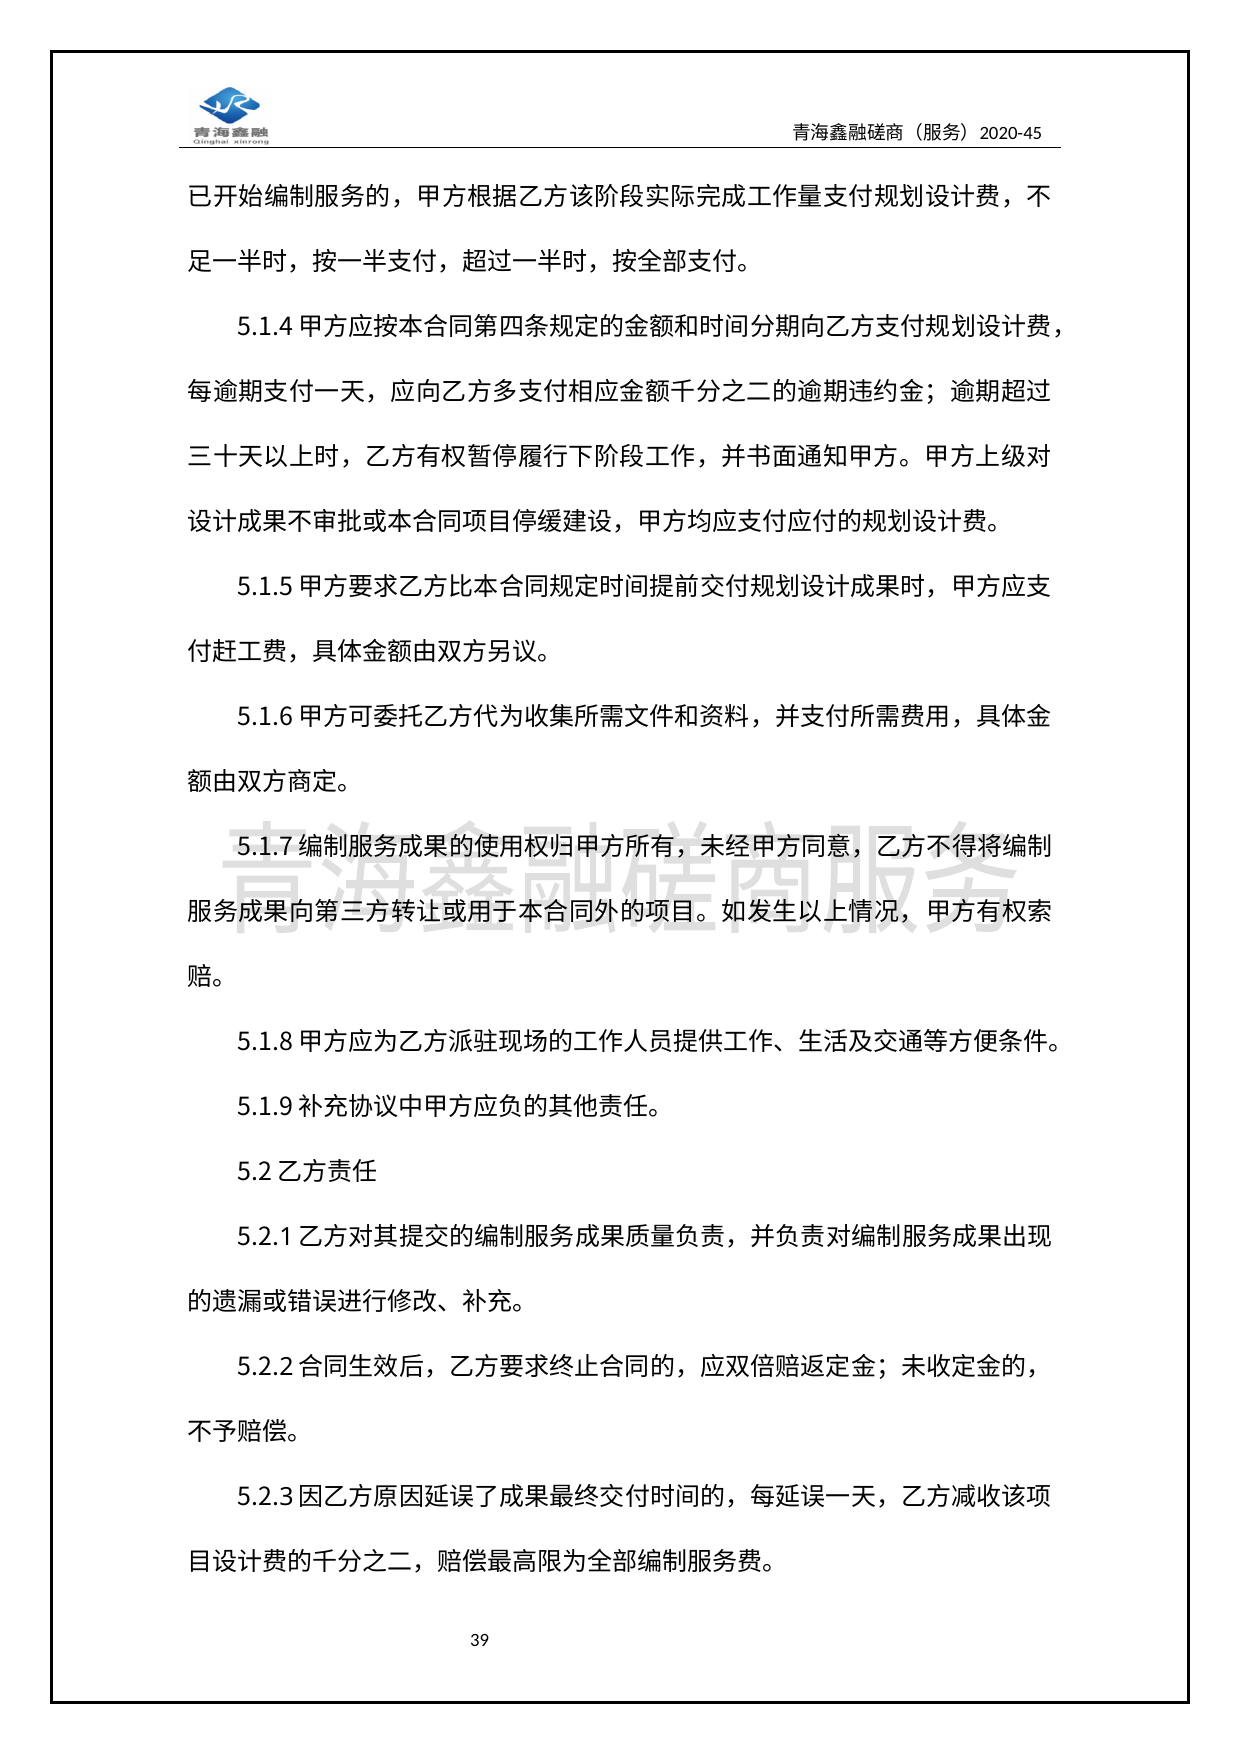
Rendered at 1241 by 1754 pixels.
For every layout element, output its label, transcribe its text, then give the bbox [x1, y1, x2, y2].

picture [188, 87, 273, 145]
text 5.2.2合同生效后，乙方要求终止合同的，应双倍赔返定金；未收定金的，不予赔偿。 [187, 1332, 1053, 1462]
text 5.1.4甲方应按本合同第四条规定的金额和时间分期向乙方支付规划设计费，每逾期支付一天，应向乙方多支付相应金额千分之二的逾期违约金；逾期超过三十天以上时，乙方有权暂停履行下阶段工作，并书面通知甲方。甲方上级对设计成果不审批或本合同项目停缓建设，甲方均应支付应付的规划设计费。 [187, 292, 1053, 552]
text 5.2乙方责任 [187, 1137, 1053, 1202]
text 5.2.3因乙方原因延误了成果最终交付时间的，每延误一天，乙方减收该项目设计费的千分之二，赔偿最高限为全部编制服务费。 [187, 1462, 1053, 1592]
text 5.1.7编制服务成果的使用权归甲方所有，未经甲方同意，乙方不得将编制服务成果向第三方转让或用于本合同外的项目。如发生以上情况，甲方有权索赔。 [187, 812, 1053, 1007]
text 5.1.6甲方可委托乙方代为收集所需文件和资料，并支付所需费用，具体金额由双方商定。 [187, 682, 1053, 812]
text 5.1.9补充协议中甲方应负的其他责任。 [187, 1072, 1053, 1137]
text 5.2.1乙方对其提交的编制服务成果质量负责，并负责对编制服务成果出现的遗漏或错误进行修改、补充。 [187, 1202, 1053, 1332]
text 5.1.5甲方要求乙方比本合同规定时间提前交付规划设计成果时，甲方应支付赶工费，具体金额由双方另议。 [187, 552, 1053, 682]
text 5.1.3合同生效后，甲方要求终止或解除合同，乙方未开始编制服务工作时，甲方无权要求返还定金，甲方未付定金的，乙方有权要求甲方支付定金；乙方已开始编制服务的，甲方根据乙方该阶段实际完成工作量支付规划设计费，不足一半时，按一半支付，超过一半时，按全部支付。 [187, 162, 1053, 292]
text 5.1.8甲方应为乙方派驻现场的工作人员提供工作、生活及交通等方便条件。 [187, 1007, 1053, 1072]
